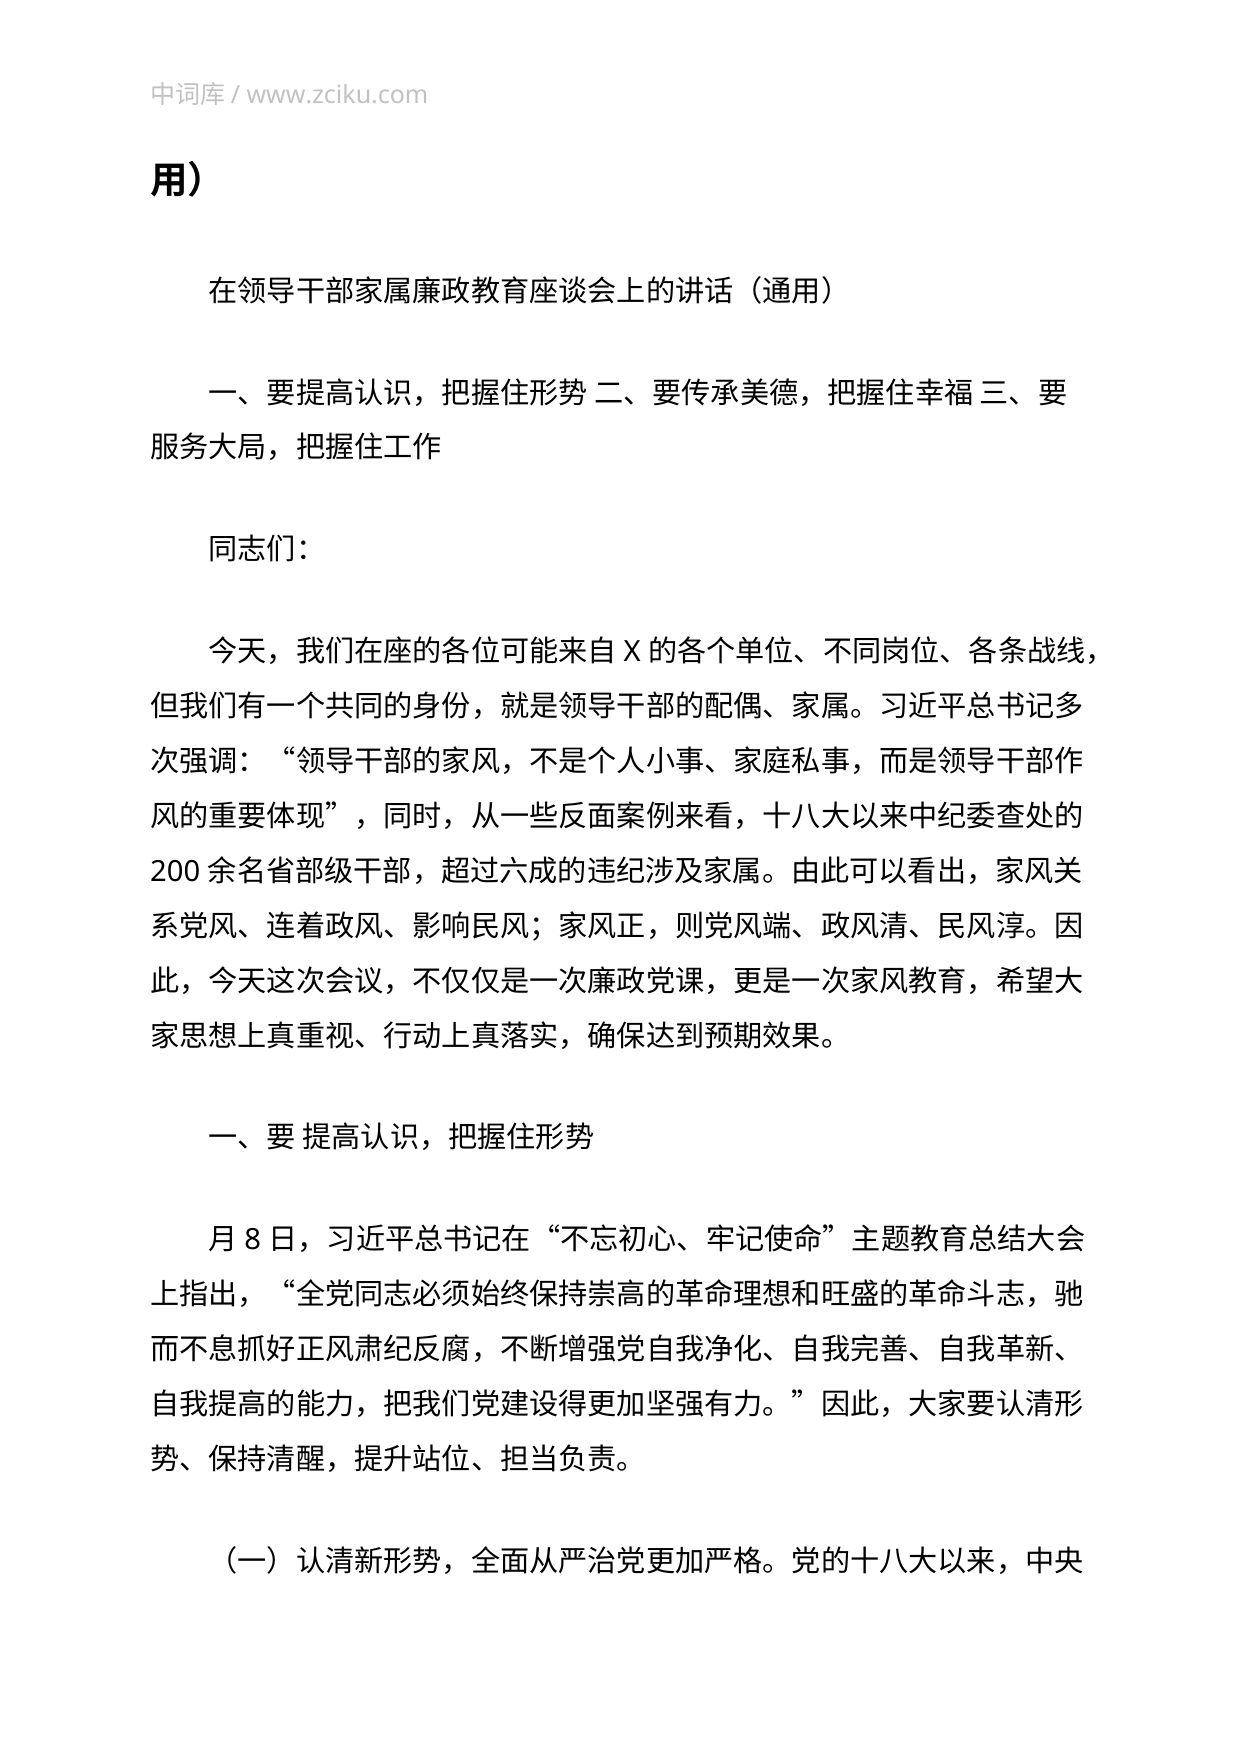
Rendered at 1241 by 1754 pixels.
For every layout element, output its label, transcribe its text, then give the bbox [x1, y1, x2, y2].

text 一、要提高认识，把握住形势 二、要传承美德，把握住幸福 三、要服务大局，把握住工作 [150, 369, 1090, 466]
text 同志们： [150, 526, 1090, 568]
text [150, 1537, 1090, 1579]
text 在领导干部家属廉政教育座谈会上的讲话（通用） [150, 267, 1090, 310]
text 今天，我们在座的各位可能来自 X 的各个单位、不同岗位、各条战线，但我们有一个共同的身份，就是领导干部的配偶、家属。习近平总书记多次强调：“领导干部的家风，不是个人小事、家庭私事，而是领导干部作风的重要体现”，同时，从一些反面案例来看，十八大以来中纪委查处的 200 余名省部级干部，超过六成的违纪涉及家属。由此可以看出，家风关系党风、连着政风、影响民风；家风正，则党风端、政风清、民风淳。因此，今天这次会议，不仅仅是一次廉政党课，更是一次家风教育，希望大家思想上真重视、行动上真落实，确保达到预期效果。 [150, 628, 1090, 1054]
text 一、要 提高认识，把握住形势 [150, 1114, 1090, 1156]
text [150, 150, 1090, 204]
text 月 8 日，习近平总书记在“不忘初心、牢记使命”主题教育总结大会上指出，“全党同志必须始终保持崇高的革命理想和旺盛的革命斗志，驰而不息抓好正风肃纪反腐，不断增强党自我净化、自我完善、自我革新、自我提高的能力，把我们党建设得更加坚强有力。”因此，大家要认清形势、保持清醒，提升站位、担当负责。 [150, 1216, 1090, 1478]
